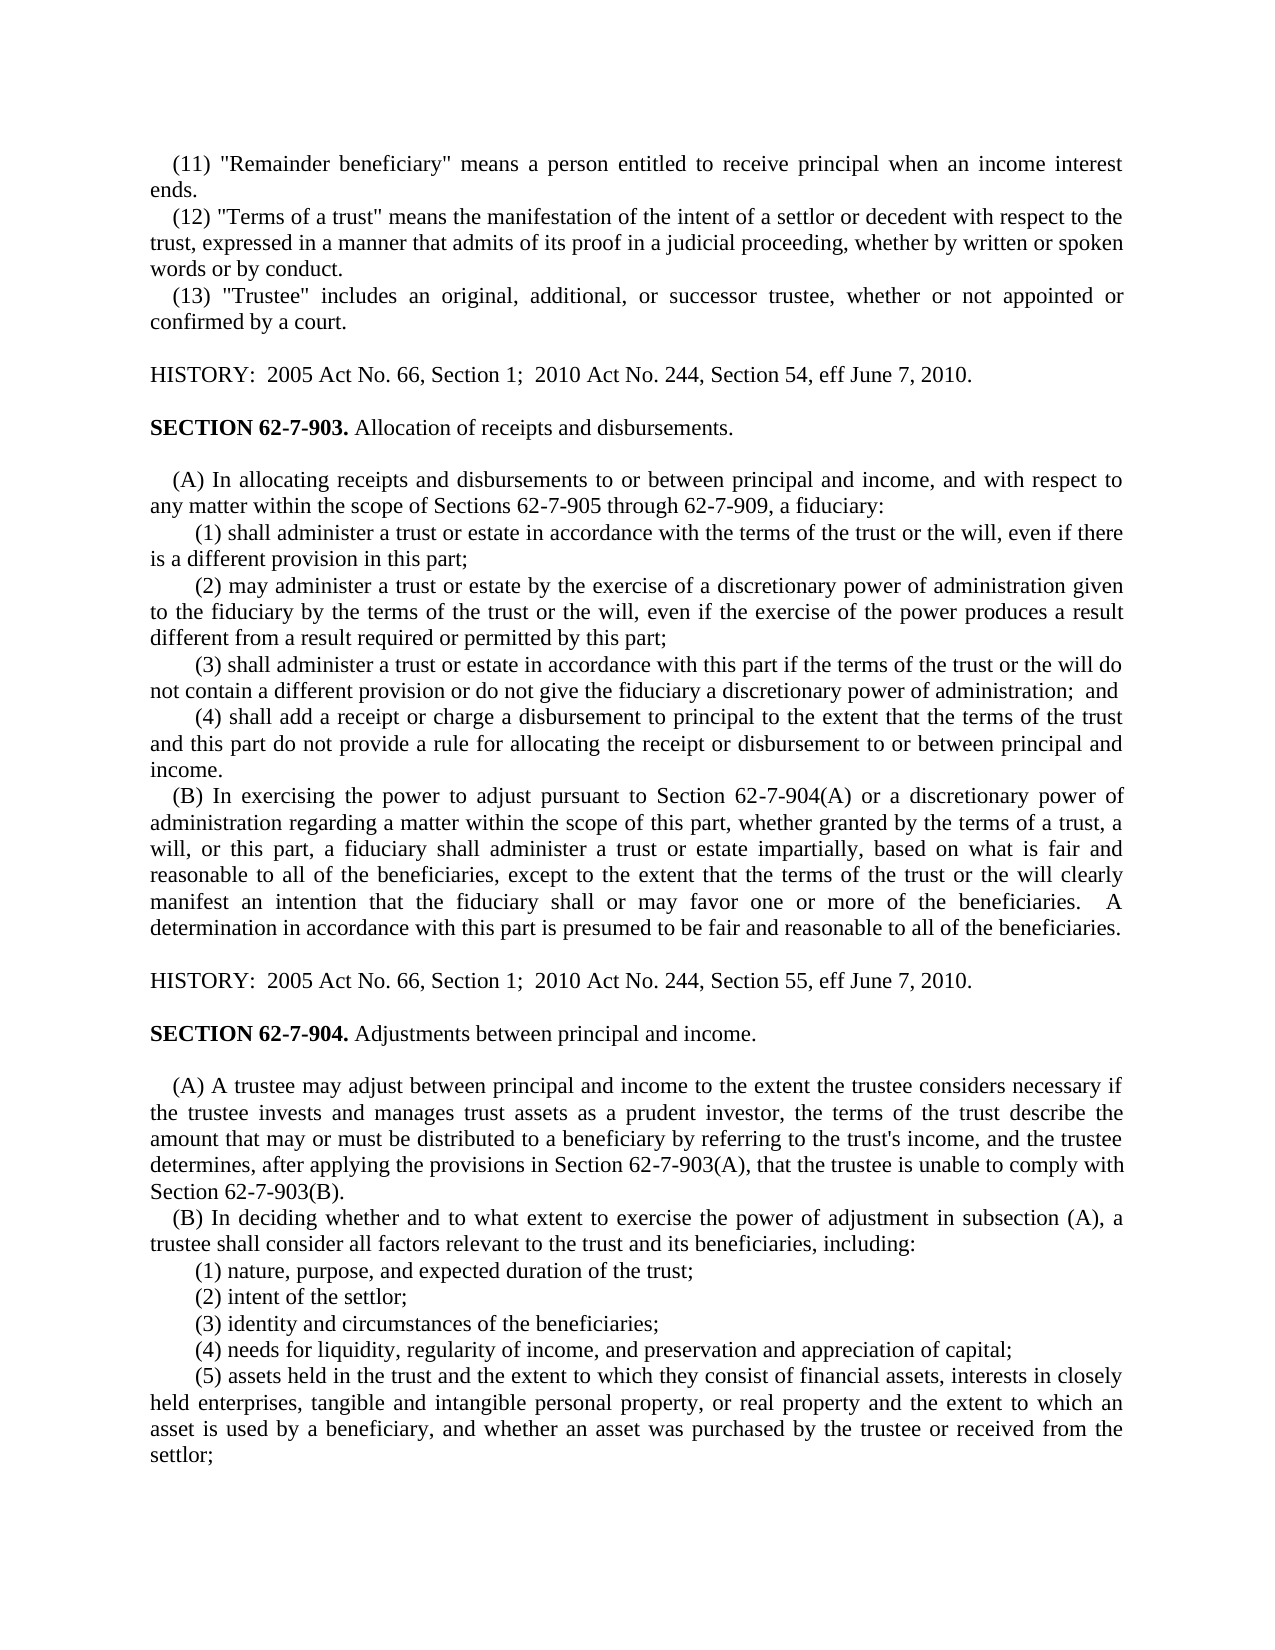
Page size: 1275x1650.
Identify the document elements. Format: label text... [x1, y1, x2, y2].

text (12) "Terms of a trust" means the manifestation of the intent of a settlor or decedent with respect to the trust, expressed in a manner that admits of its proof in a judicial proceeding, whether by written or spoken words or by conduct. [150, 203, 1125, 282]
text (1) shall administer a trust or estate in accordance with the terms of the trust or the will, even if there is a different provision in this part; [150, 519, 1125, 572]
text (1) nature, purpose, and expected duration of the trust; [150, 1257, 1125, 1283]
text (A) In allocating receipts and disbursements to or between principal and income, and with respect to any matter within the scope of Sections 62-7-905 through 62-7-909, a fiduciary: [150, 466, 1125, 519]
text (4) needs for liquidity, regularity of income, and preservation and appreciation of capital; [150, 1336, 1125, 1362]
text (2) intent of the settlor; [150, 1283, 1125, 1309]
text (B) In exercising the power to adjust pursuant to Section 62-7-904(A) or a discretionary power of administration regarding a matter within the scope of this part, whether granted by the terms of a trust, a will, or this part, a fiduciary shall administer a trust or estate impartially, based on what is fair and reasonable to all of the beneficiaries, except to the extent that the terms of the trust or the will clearly manifest an intention that the fiduciary shall or may favor one or more of the beneficiaries. A determination in accordance with this part is presumed to be fair and reasonable to all of the beneficiaries. [150, 782, 1125, 941]
text (A) A trustee may adjust between principal and income to the extent the trustee considers necessary if the trustee invests and manages trust assets as a prudent investor, the terms of the trust describe the amount that may or must be distributed to a beneficiary by referring to the trust's income, and the trustee determines, after applying the provisions in Section 62-7-903(A), that the trustee is unable to comply with Section 62-7-903(B). [150, 1072, 1125, 1204]
text (3) shall administer a trust or estate in accordance with this part if the terms of the trust or the will do not contain a different provision or do not give the fiduciary a discretionary power of administration; and [150, 651, 1125, 703]
text SECTION 62-7-903. Allocation of receipts and disbursements. [150, 413, 1125, 440]
text (2) may administer a trust or estate by the exercise of a discretionary power of administration given to the fiduciary by the terms of the trust or the will, even if the exercise of the power produces a result different from a result required or permitted by this part; [150, 572, 1125, 651]
text (3) identity and circumstances of the beneficiaries; [150, 1309, 1125, 1336]
text HISTORY: 2005 Act No. 66, Section 1; 2010 Act No. 244, Section 55, eff June 7, 2010. [150, 967, 1125, 993]
text (13) "Trustee" includes an original, additional, or successor trustee, whether or not appointed or confirmed by a court. [150, 282, 1125, 334]
text (4) shall add a receipt or charge a disbursement to principal to the extent that the terms of the trust and this part do not provide a rule for allocating the receipt or disbursement to or between principal and income. [150, 703, 1125, 782]
text (5) assets held in the trust and the extent to which they consist of financial assets, interests in closely held enterprises, tangible and intangible personal property, or real property and the extent to which an asset is used by a beneficiary, and whether an asset was purchased by the trustee or received from the settlor; [150, 1362, 1125, 1468]
text SECTION 62-7-904. Adjustments between principal and income. [150, 1020, 1125, 1046]
text HISTORY: 2005 Act No. 66, Section 1; 2010 Act No. 244, Section 54, eff June 7, 2010. [150, 361, 1125, 387]
text (B) In deciding whether and to what extent to exercise the power of adjustment in subsection (A), a trustee shall consider all factors relevant to the trust and its beneficiaries, including: [150, 1204, 1125, 1257]
text (11) "Remainder beneficiary" means a person entitled to receive principal when an income interest ends. [150, 150, 1125, 203]
